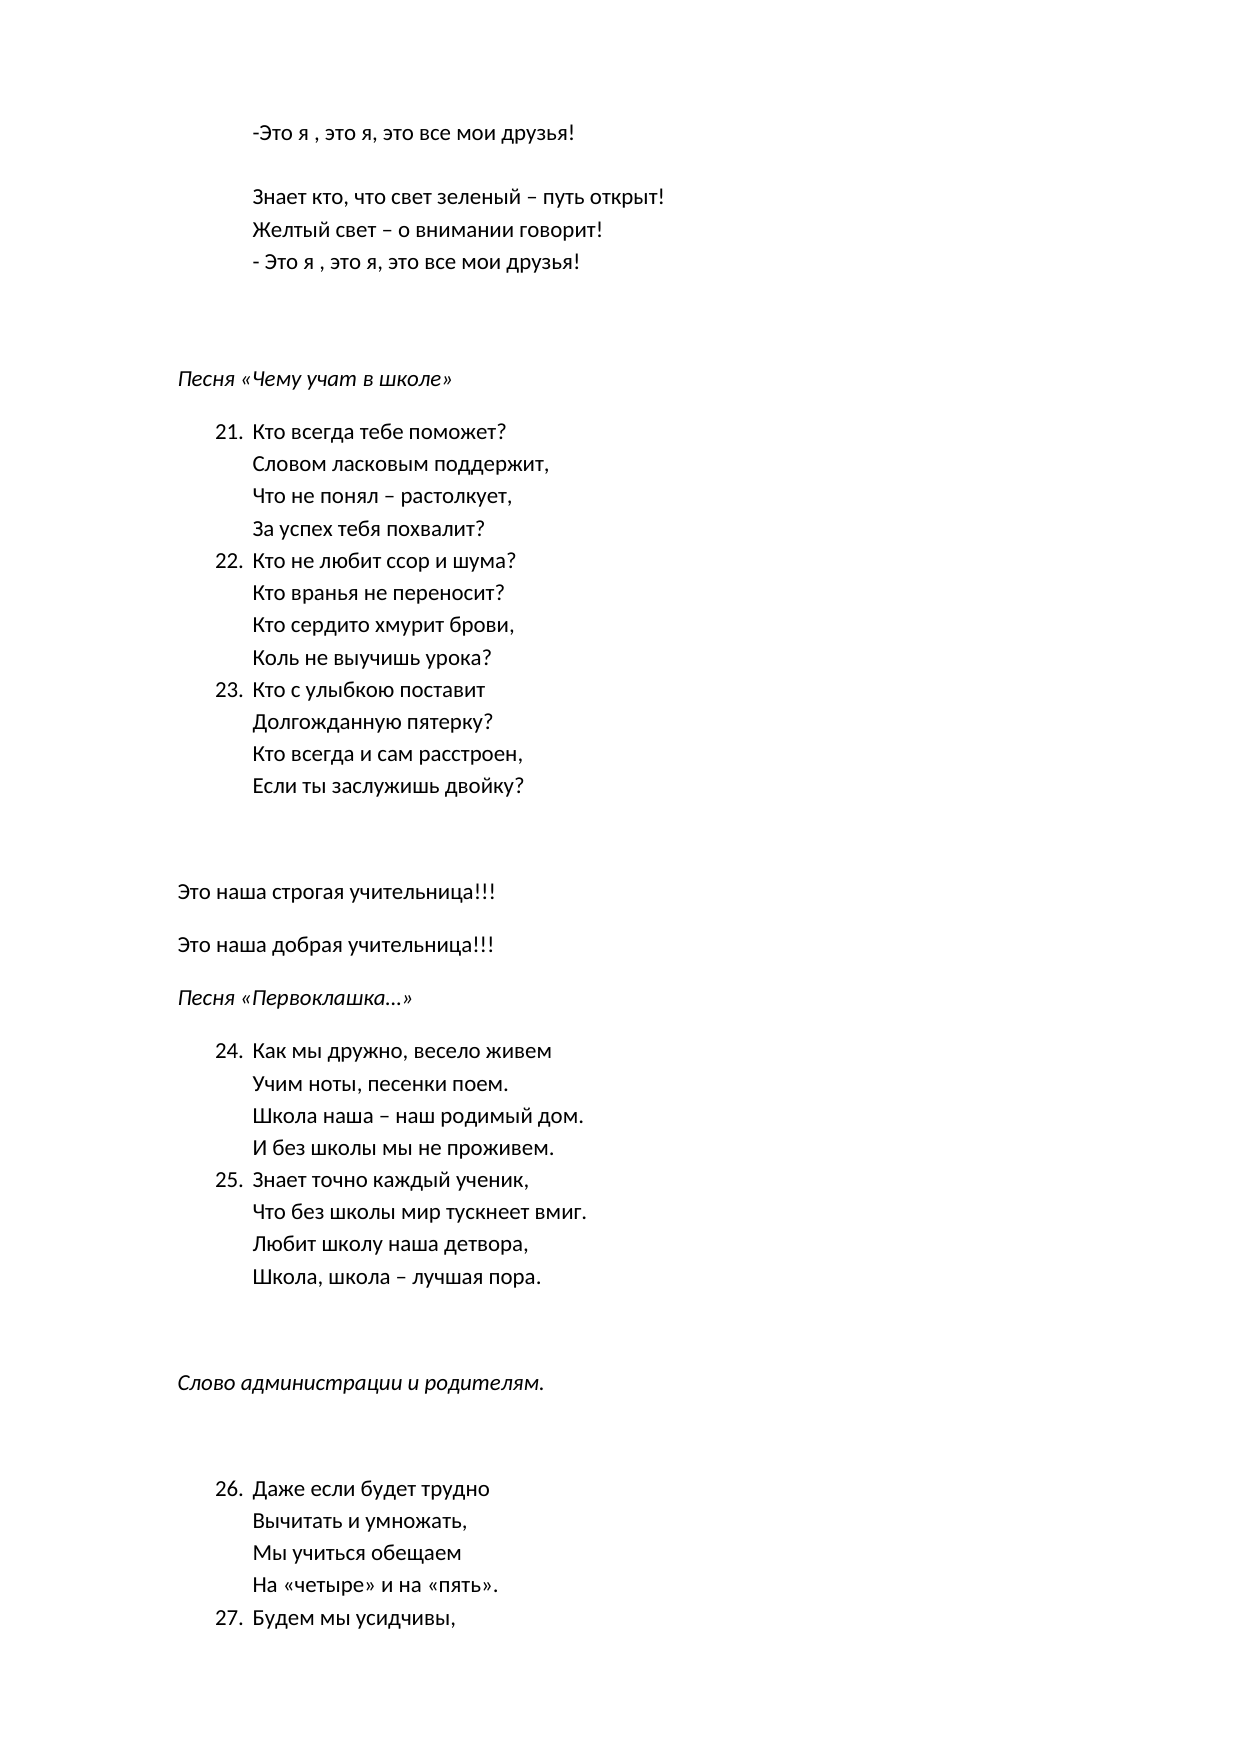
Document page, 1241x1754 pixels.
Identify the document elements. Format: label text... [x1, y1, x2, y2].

list Кто всегда тебе поможет? [215, 417, 1152, 445]
list Долгожданную пятерку? [252, 707, 1152, 735]
list Если ты заслужишь двойку? [252, 771, 1152, 799]
list Желтый свет – о внимании говорит! [252, 215, 1152, 243]
list Кто с улыбкою поставит [215, 675, 1152, 703]
list Знает кто, что свет зеленый – путь открыт! [252, 182, 1152, 211]
list За успех тебя похвалит? [252, 514, 1152, 542]
text Песня «Чему учат в школе» [177, 364, 1152, 392]
list Мы учиться обещаем [252, 1538, 1152, 1566]
list Кто всегда и сам расстроен, [252, 739, 1152, 767]
text Это наша добрая учительница!!! [177, 930, 1152, 958]
text Песня «Первоклашка…» [177, 983, 1152, 1011]
list Словом ласковым поддержит, [252, 449, 1152, 477]
list Кто сердито хмурит брови, [252, 610, 1152, 638]
list И без школы мы не проживем. [252, 1133, 1152, 1161]
text Слово администрации и родителям. [177, 1368, 1152, 1396]
list Учим ноты, песенки поем. [252, 1069, 1152, 1097]
list Будем мы усидчивы, [215, 1603, 1152, 1631]
list -Это я , это я, это все мои друзья! [252, 118, 1152, 146]
list Вычитать и умножать, [252, 1506, 1152, 1534]
list Даже если будет трудно [215, 1474, 1152, 1502]
list Как мы дружно, весело живем [215, 1036, 1152, 1064]
text Это наша строгая учительница!!! [177, 877, 1152, 905]
list Школа, школа – лучшая пора. [252, 1262, 1152, 1290]
list - Это я , это я, это все мои друзья! [252, 247, 1152, 275]
list Кто вранья не переносит? [252, 578, 1152, 606]
list Что не понял – растолкует, [252, 482, 1152, 510]
list На «четыре» и на «пять». [252, 1570, 1152, 1598]
list Знает точно каждый ученик, [215, 1165, 1152, 1193]
list Школа наша – наш родимый дом. [252, 1101, 1152, 1129]
list Что без школы мир тускнеет вмиг. [252, 1197, 1152, 1225]
list Коль не выучишь урока? [252, 643, 1152, 671]
list Кто не любит ссор и шума? [215, 546, 1152, 574]
list Любит школу наша детвора, [252, 1229, 1152, 1258]
